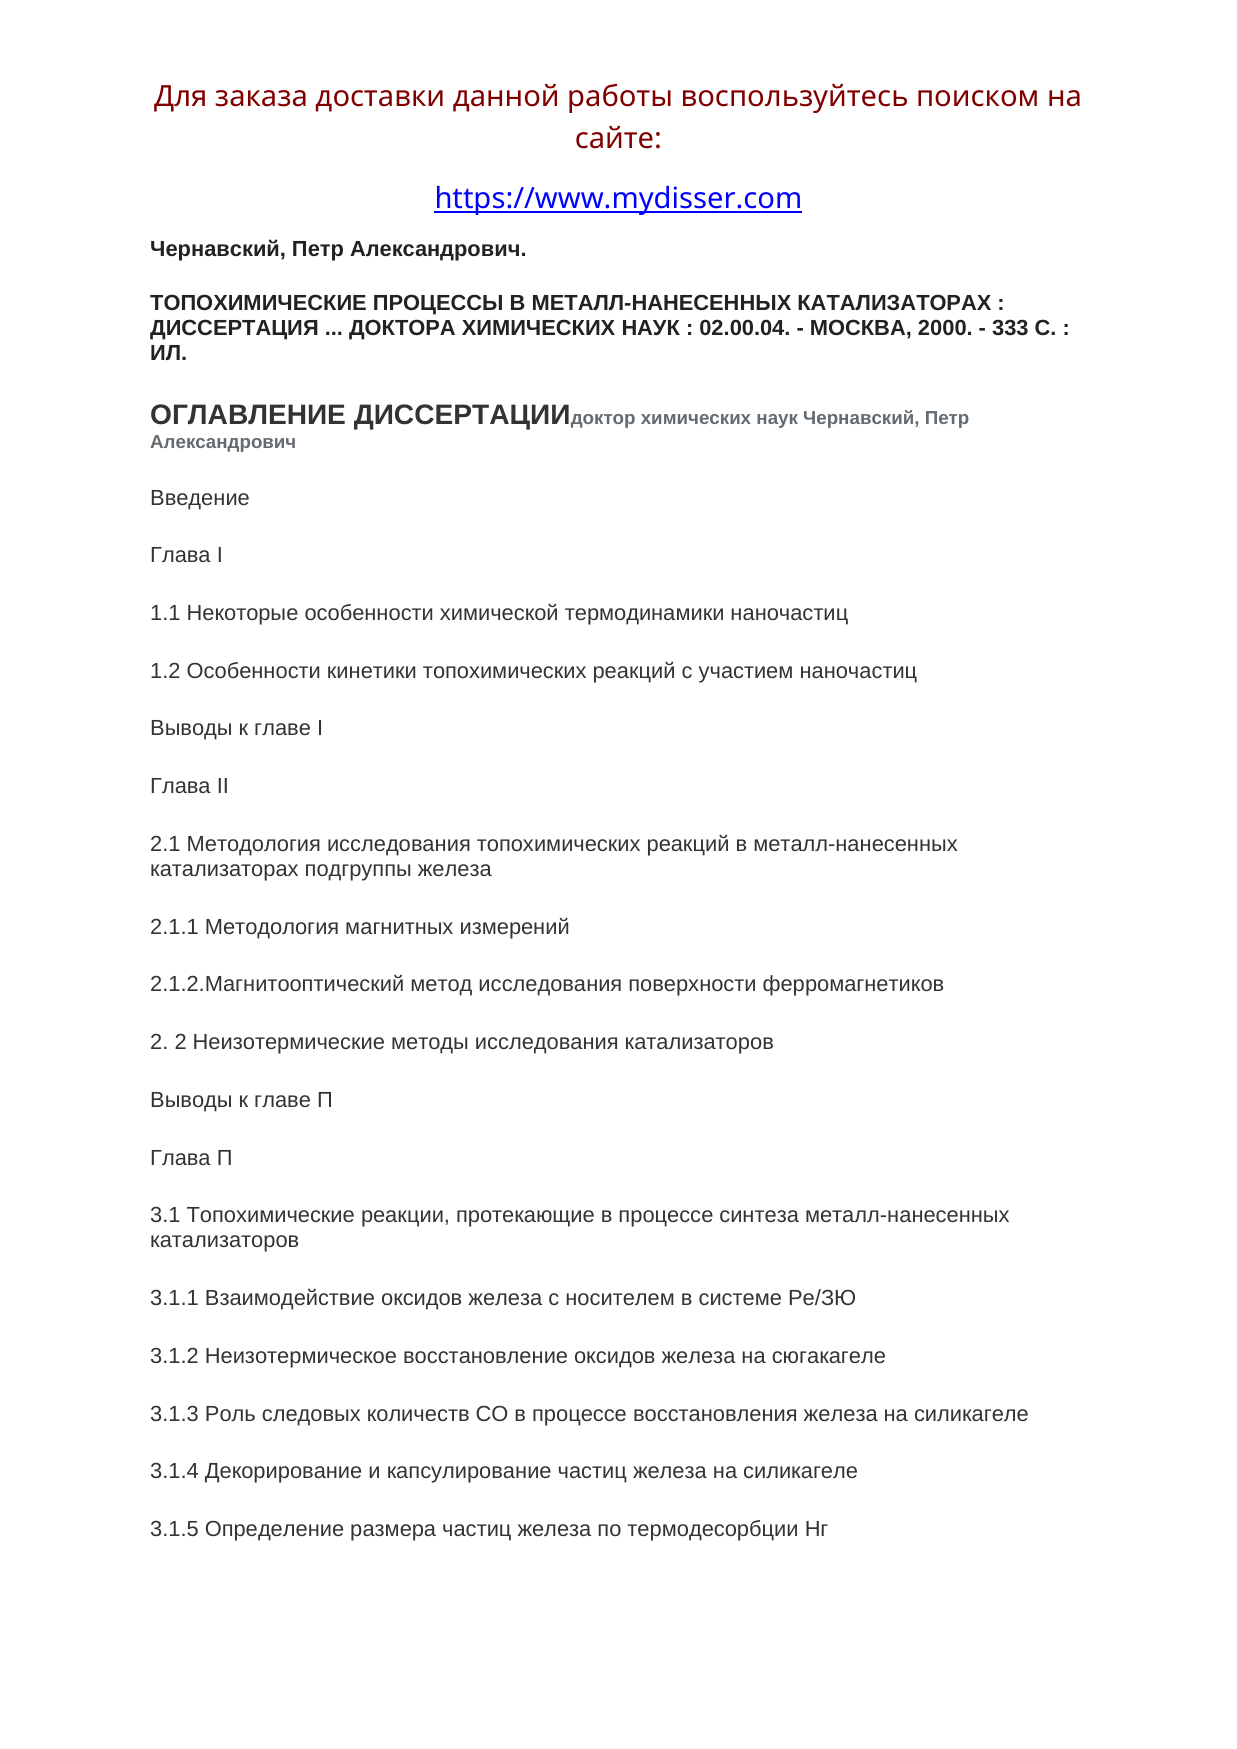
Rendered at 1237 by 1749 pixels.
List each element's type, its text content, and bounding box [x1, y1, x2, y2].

text 1.1 Некоторые особенности химической термодинамики наночастиц [150, 600, 1086, 625]
text 3.1.5 Определение размера частиц железа по термодесорбции Нг [150, 1516, 1086, 1541]
text 3.1.4 Декорирование и капсулирование частиц железа на силикагеле [150, 1458, 1086, 1483]
text 2.1.2.Магнитооптический метод исследования поверхности ферромагнетиков [150, 971, 1086, 997]
text 2.1.1 Методология магнитных измерений [150, 914, 1086, 939]
text Чернавский, Петр Александрович. [150, 236, 1086, 261]
text 3.1.3 Роль следовых количеств СО в процессе восстановления железа на силикагеле [150, 1401, 1086, 1426]
subtitle Оглавление диссертациидоктор химических наук Чернавский, Петр Александрович [150, 398, 1086, 452]
text Выводы к главе I [150, 715, 1086, 741]
text 3.1.1 Взаимодействие оксидов железа с носителем в системе Ре/ЗЮ [150, 1285, 1086, 1310]
text Введение [150, 484, 1086, 510]
text Глава II [150, 773, 1086, 798]
subtitle Топохимические процессы в металл-нанесенных катализаторах : диссертация ... доктора химических наук : 02.00.04. - Москва, 2000. - 333 с. : ил. [150, 290, 1086, 366]
text 3.1.2 Неизотермическое восстановление оксидов железа на сюгакагеле [150, 1343, 1086, 1368]
text 3.1 Топохимические реакции, протекающие в процессе синтеза металл-нанесенных катализаторов [150, 1202, 1086, 1253]
text Глава I [150, 542, 1086, 567]
text 2. 2 Неизотермические методы исследования катализаторов [150, 1029, 1086, 1054]
text Выводы к главе П [150, 1087, 1086, 1112]
text 1.2 Особенности кинетики топохимических реакций с участием наночастиц [150, 658, 1086, 683]
text Глава П [150, 1144, 1086, 1170]
text 2.1 Методология исследования топохимических реакций в металл-нанесенных катализаторах подгруппы железа [150, 831, 1086, 881]
